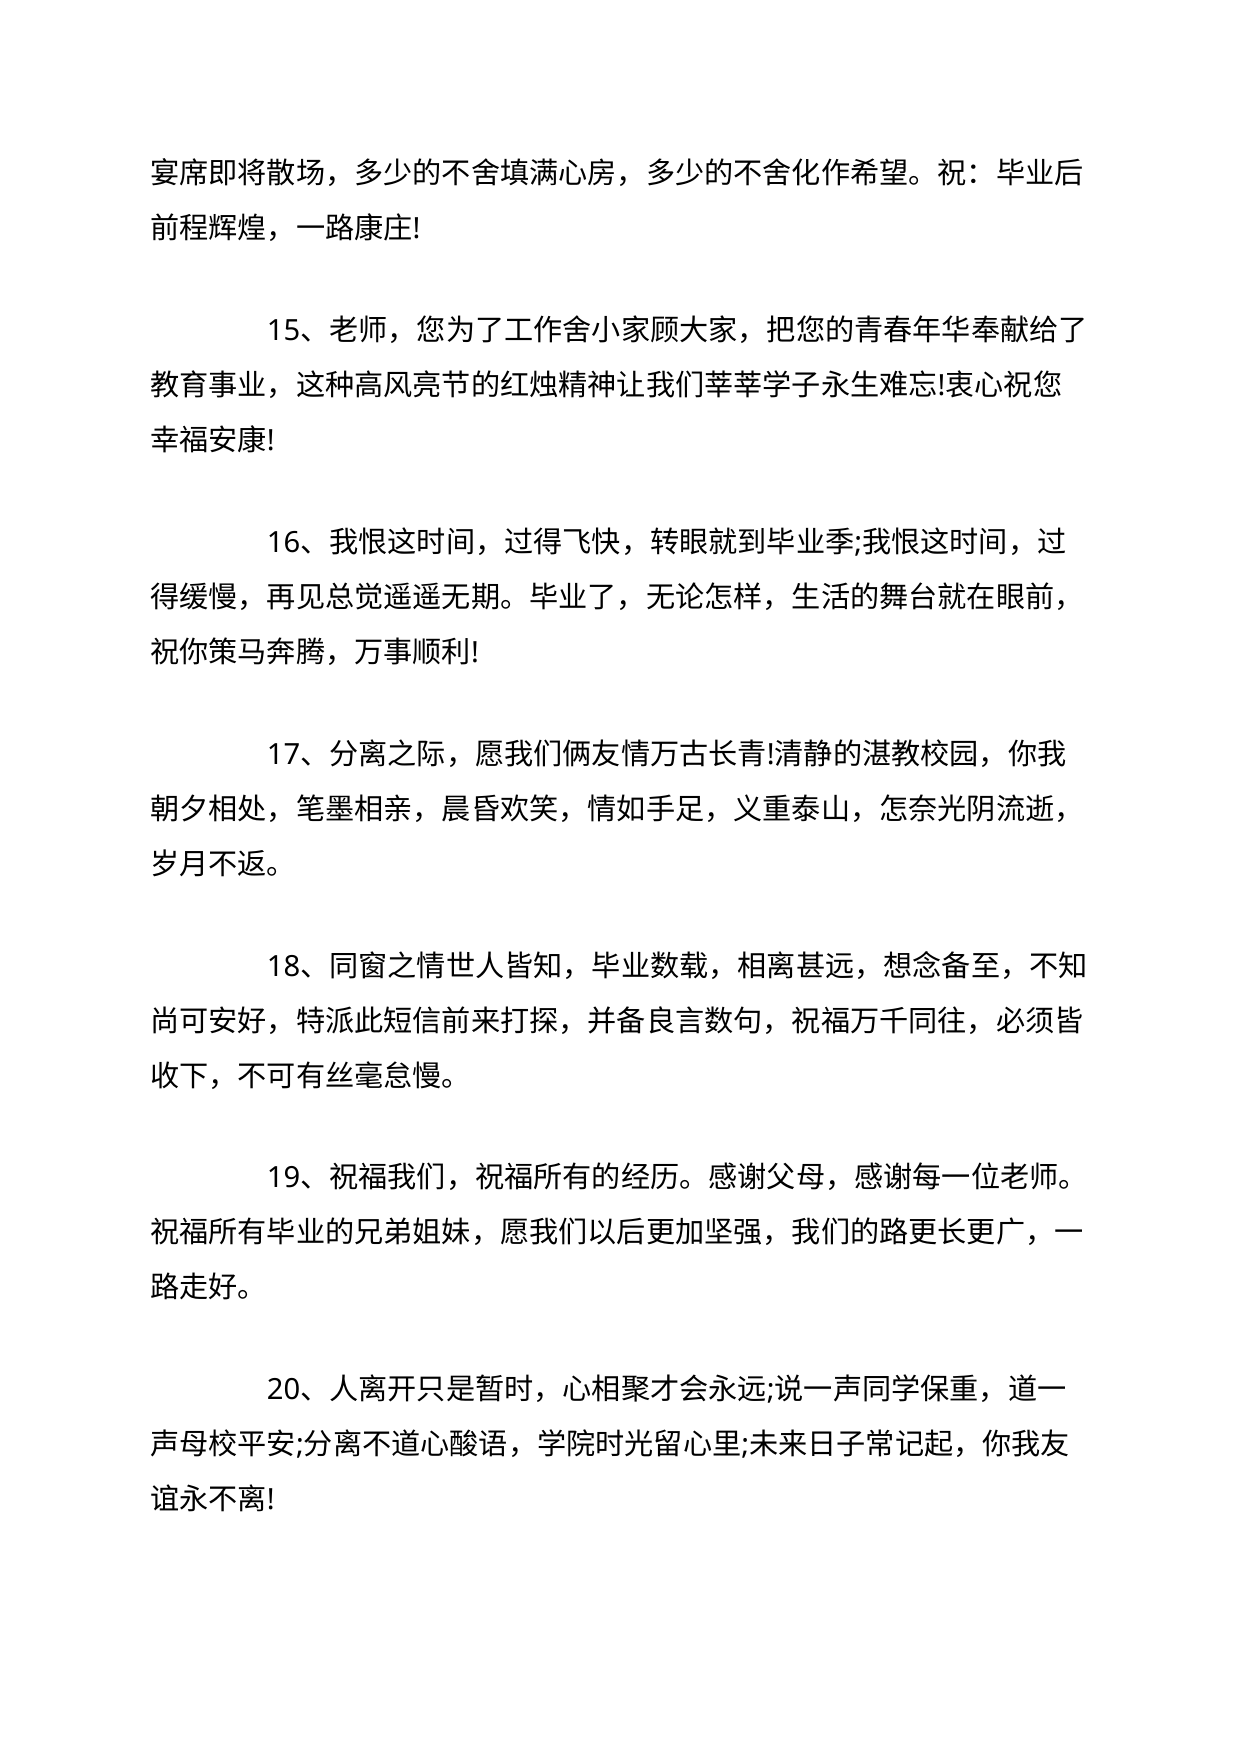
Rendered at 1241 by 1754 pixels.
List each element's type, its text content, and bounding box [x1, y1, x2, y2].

text 19、祝福我们，祝福所有的经历。感谢父母，感谢每一位老师。祝福所有毕业的兄弟姐妹，愿我们以后更加坚强，我们的路更长更广，一路走好。 [150, 1154, 1090, 1306]
text 18、同窗之情世人皆知，毕业数载，相离甚远，想念备至，不知尚可安好，特派此短信前来打探，并备良言数句，祝福万千同往，必须皆收下，不可有丝毫怠慢。 [150, 942, 1090, 1094]
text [150, 150, 1090, 247]
text 16、我恨这时间，过得飞快，转眼就到毕业季;我恨这时间，过得缓慢，再见总觉遥遥无期。毕业了，无论怎样，生活的舞台就在眼前，祝你策马奔腾，万事顺利! [150, 519, 1090, 671]
text 20、人离开只是暂时，心相聚才会永远;说一声同学保重，道一声母校平安;分离不道心酸语，学院时光留心里;未来日子常记起，你我友谊永不离! [150, 1366, 1090, 1518]
text 15、老师，您为了工作舍小家顾大家，把您的青春年华奉献给了教育事业，这种高风亮节的红烛精神让我们莘莘学子永生难忘!衷心祝您幸福安康! [150, 307, 1090, 459]
text 17、分离之际，愿我们俩友情万古长青!清静的湛教校园，你我朝夕相处，笔墨相亲，晨昏欢笑，情如手足，义重泰山，怎奈光阴流逝，岁月不返。 [150, 731, 1090, 883]
